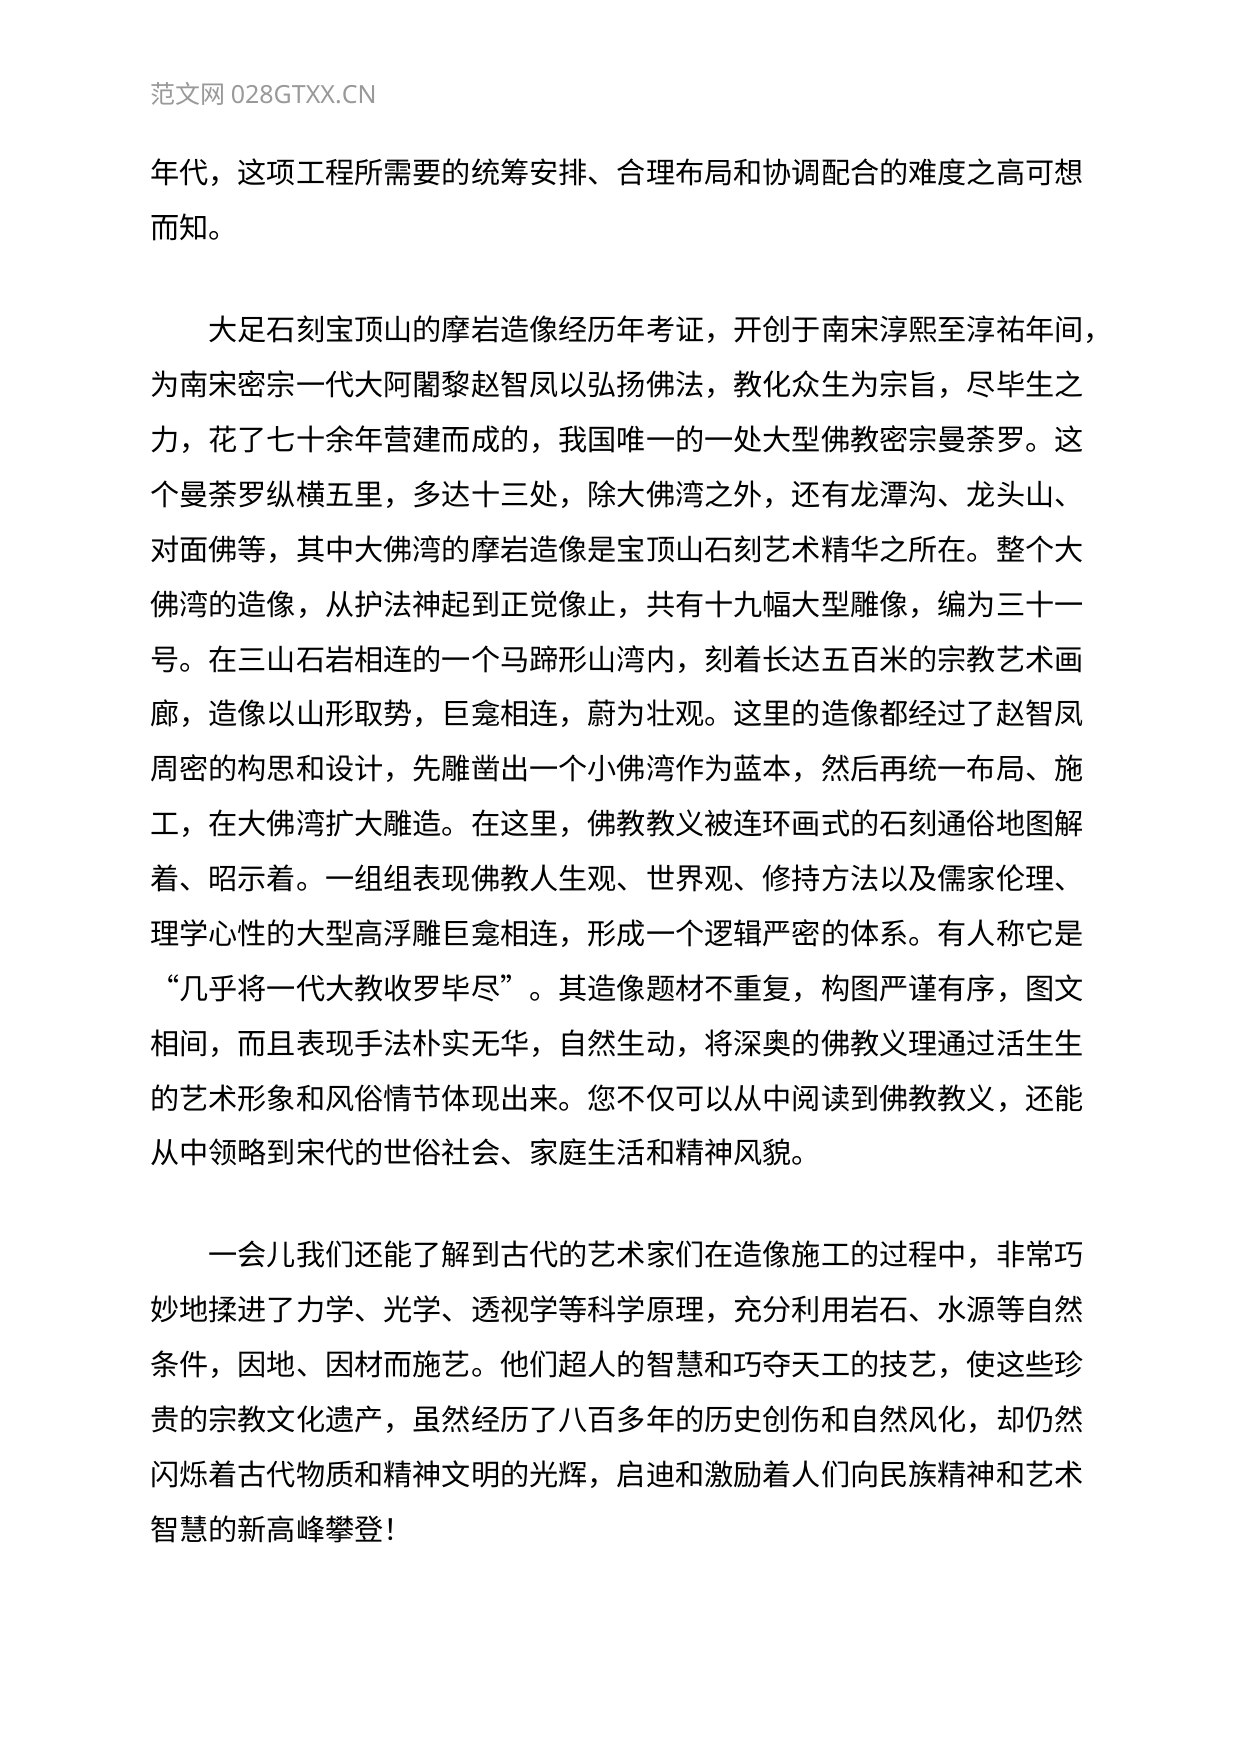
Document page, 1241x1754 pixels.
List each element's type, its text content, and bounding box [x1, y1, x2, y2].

text 一会儿我们还能了解到古代的艺术家们在造像施工的过程中，非常巧妙地揉进了力学、光学、透视学等科学原理，充分利用岩石、水源等自然条件，因地、因材而施艺。他们超人的智慧和巧夺天工的技艺，使这些珍贵的宗教文化遗产，虽然经历了八百多年的历史创伤和自然风化，却仍然闪烁着古代物质和精神文明的光辉，启迪和激励着人们向民族精神和艺术智慧的新高峰攀登！ [150, 1232, 1090, 1549]
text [150, 150, 1090, 247]
text 大足石刻宝顶山的摩岩造像经历年考证，开创于南宋淳熙至淳祐年间，为南宋密宗一代大阿闍黎赵智凤以弘扬佛法，教化众生为宗旨，尽毕生之力，花了七十余年营建而成的，我国唯一的一处大型佛教密宗曼荼罗。这个曼荼罗纵横五里，多达十三处，除大佛湾之外，还有龙潭沟、龙头山、对面佛等，其中大佛湾的摩岩造像是宝顶山石刻艺术精华之所在。整个大佛湾的造像，从护法神起到正觉像止，共有十九幅大型雕像，编为三十一号。在三山石岩相连的一个马蹄形山湾内，刻着长达五百米的宗教艺术画廊，造像以山形取势，巨龛相连，蔚为壮观。这里的造像都经过了赵智凤周密的构思和设计，先雕凿出一个小佛湾作为蓝本，然后再统一布局、施工，在大佛湾扩大雕造。在这里，佛教教义被连环画式的石刻通俗地图解着、昭示着。一组组表现佛教人生观、世界观、修持方法以及儒家伦理、理学心性的大型高浮雕巨龛相连，形成一个逻辑严密的体系。有人称它是“几乎将一代大教收罗毕尽”。其造像题材不重复，构图严谨有序，图文相间，而且表现手法朴实无华，自然生动，将深奥的佛教义理通过活生生的艺术形象和风俗情节体现出来。您不仅可以从中阅读到佛教教义，还能从中领略到宋代的世俗社会、家庭生活和精神风貌。 [150, 307, 1090, 1172]
